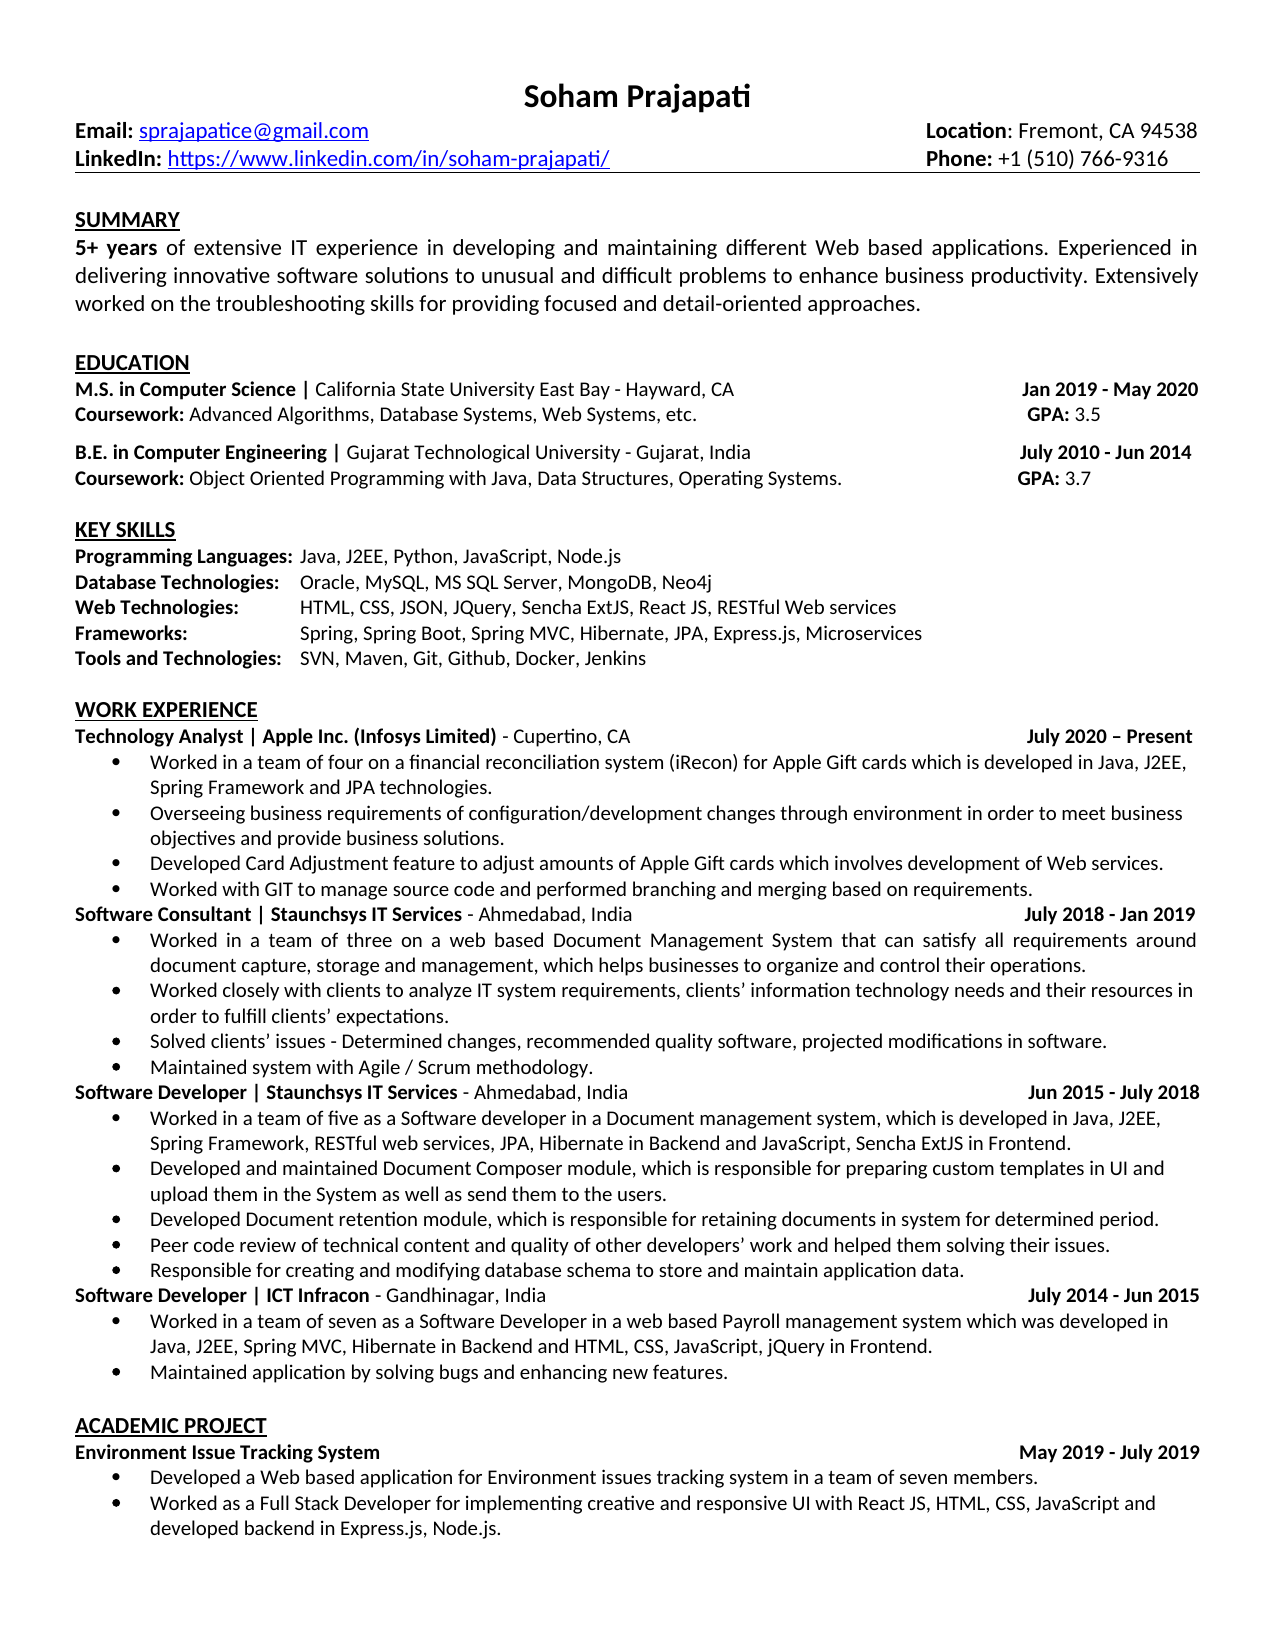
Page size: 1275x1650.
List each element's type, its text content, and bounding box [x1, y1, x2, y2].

text LinkedIn: https://www.linkedin.com/in/soham-prajapati/ Phone: +1 (510) 766-9316 [75, 144, 1200, 172]
text Tools and Technologies: SVN, Maven, Git, Github, Docker, Jenkins [75, 645, 1200, 671]
list Developed Card Adjustment feature to adjust amounts of Apple Gift cards which involves development of Web services. [112, 851, 1200, 876]
list Solved clients’ issues - Determined changes, recommended quality software, projected modifications in software. [112, 1028, 1200, 1054]
text Soham Prajapati [75, 75, 1200, 116]
text Environment Issue Tracking System May 2019 - July 2019 [75, 1439, 1200, 1464]
text Frameworks: Spring, Spring Boot, Spring MVC, Hibernate, JPA, Express.js, Microservices [75, 620, 1200, 645]
list Responsible for creating and modifying database schema to store and maintain application data. [112, 1257, 1200, 1283]
list Developed and maintained Document Composer module, which is responsible for preparing custom templates in UI and upload them in the System as well as send them to the users. [112, 1156, 1200, 1206]
list Worked closely with clients to analyze IT system requirements, clients’ information technology needs and their resources in order to fulfill clients’ expectations. [112, 978, 1200, 1028]
text Software Consultant | Staunchsys IT Services - Ahmedabad, India July 2018 - Jan 2019 [75, 901, 1200, 927]
text Coursework: Advanced Algorithms, Database Systems, Web Systems, etc. GPA: 3.5 [75, 401, 1200, 427]
text M.S. in Computer Science | California State University East Bay - Hayward, CA Jan 2019 - May 2020 [75, 376, 1200, 401]
list Developed a Web based application for Environment issues tracking system in a team of seven members. [112, 1464, 1200, 1490]
text KEY SKILLS [75, 515, 1200, 543]
list Developed Document retention module, which is responsible for retaining documents in system for determined period. [112, 1206, 1200, 1232]
text Coursework: Object Oriented Programming with Java, Data Structures, Operating Systems. GPA: 3.7 [75, 465, 1200, 490]
text Email: sprajapatice@gmail.com Location: Fremont, CA 94538 [75, 116, 1200, 144]
list Maintained system with Agile / Scrum methodology. [112, 1054, 1200, 1079]
list Maintained application by solving bugs and enhancing new features. [112, 1359, 1200, 1384]
text ACADEMIC PROJECT [75, 1411, 1200, 1439]
list Worked in a team of five as a Software developer in a Document management system, which is developed in Java, J2EE, Spring Framework, RESTful web services, JPA, Hibernate in Backend and JavaScript, Sencha ExtJS in Frontend. [112, 1105, 1200, 1156]
list Overseeing business requirements of configuration/development changes through environment in order to meet business objectives and provide business solutions. [112, 800, 1200, 851]
text EDUCATION [75, 348, 1200, 376]
text SUMMARY 5+ years of extensive IT experience in developing and maintaining different Web based applications. Experienced in delivering innovative software solutions to unusual and difficult problems to enhance business productivity. Extensively worked on the troubleshooting skills for providing focused and detail-oriented approaches. [75, 173, 1200, 317]
text Database Technologies: Oracle, MySQL, MS SQL Server, MongoDB, Neo4j [75, 569, 1200, 594]
list Worked in a team of three on a web based Document Management System that can satisfy all requirements around document capture, storage and management, which helps businesses to organize and control their operations. [112, 927, 1200, 978]
list Worked as a Full Stack Developer for implementing creative and responsive UI with React JS, HTML, CSS, JavaScript and developed backend in Express.js, Node.js. [112, 1490, 1200, 1541]
list Worked with GIT to manage source code and performed branching and merging based on requirements. [112, 876, 1200, 901]
list Worked in a team of seven as a Software Developer in a web based Payroll management system which was developed in Java, J2EE, Spring MVC, Hibernate in Backend and HTML, CSS, JavaScript, jQuery in Frontend. [112, 1308, 1200, 1359]
text B.E. in Computer Engineering | Gujarat Technological University - Gujarat, India July 2010 - Jun 2014 [75, 439, 1200, 465]
text WORK EXPERIENCE Technology Analyst | Apple Inc. (Infosys Limited) - Cupertino, CA July 2020 – Present [75, 696, 1200, 749]
text Software Developer | ICT Infracon - Gandhinagar, India July 2014 - Jun 2015 [75, 1283, 1200, 1308]
text Software Developer | Staunchsys IT Services - Ahmedabad, India Jun 2015 - July 2018 [75, 1079, 1200, 1105]
list Peer code review of technical content and quality of other developers’ work and helped them solving their issues. [112, 1232, 1200, 1257]
list Worked in a team of four on a financial reconciliation system (iRecon) for Apple Gift cards which is developed in Java, J2EE, Spring Framework and JPA technologies. [112, 749, 1200, 800]
text Web Technologies: HTML, CSS, JSON, JQuery, Sencha ExtJS, React JS, RESTful Web services [75, 594, 1200, 620]
text Programming Languages: Java, J2EE, Python, JavaScript, Node.js [75, 543, 1200, 569]
